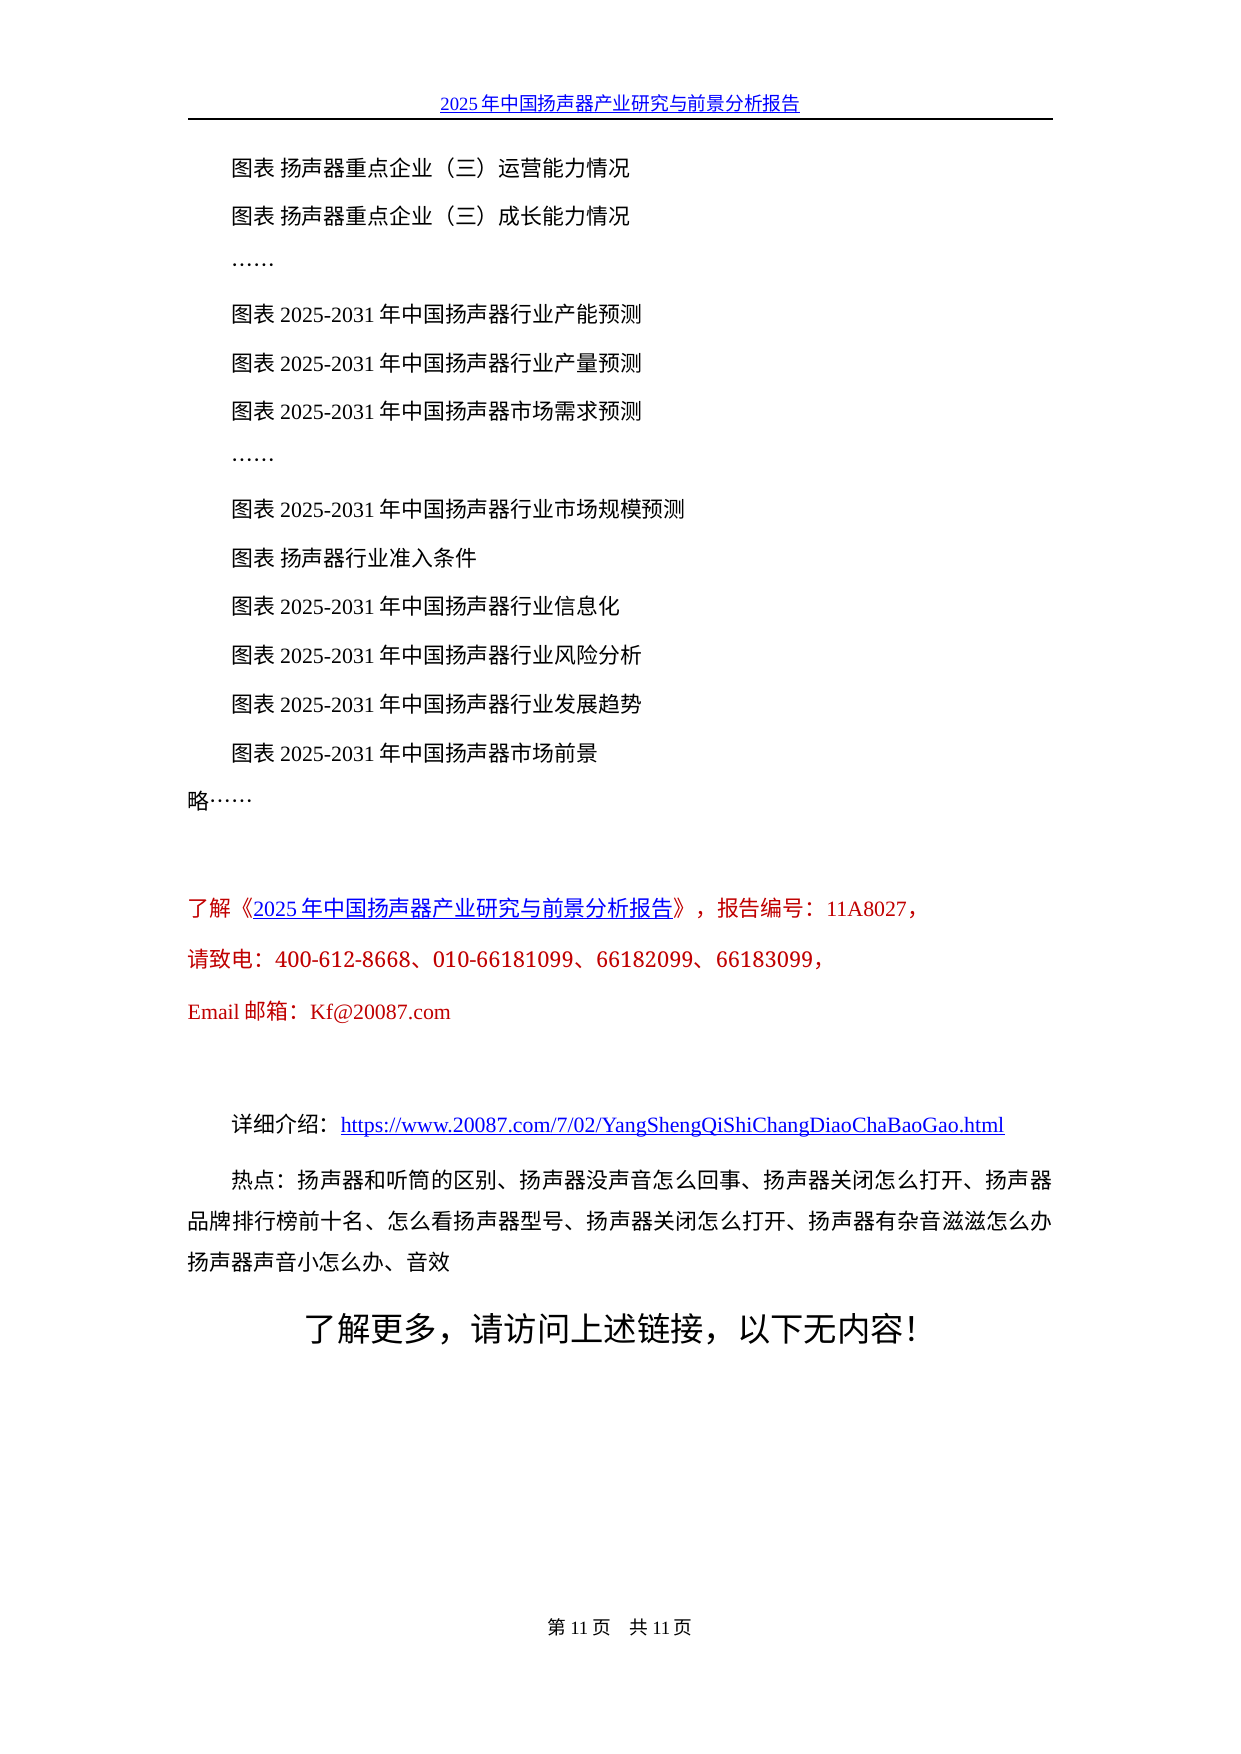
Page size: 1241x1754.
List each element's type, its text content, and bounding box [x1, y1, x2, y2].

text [187, 150, 1053, 816]
text 了解《2025年中国扬声器产业研究与前景分析报告》，报告编号：11A8027， [187, 890, 1053, 923]
text 详细介绍：https://www.20087.com/7/02/YangShengQiShiChangDiaoChaBaoGao.html [187, 1106, 1053, 1139]
text Email邮箱：Kf@20087.com [187, 993, 1053, 1026]
text 热点：扬声器和听筒的区别、扬声器没声音怎么回事、扬声器关闭怎么打开、扬声器品牌排行榜前十名、怎么看扬声器型号、扬声器关闭怎么打开、扬声器有杂音滋滋怎么办、扬声器声音小怎么办、音效 [187, 1163, 1053, 1277]
text 请致电：400-612-8668、010-66181099、66182099、66183099， [187, 942, 1053, 974]
title 了解更多，请访问上述链接，以下无内容！ [187, 1294, 1053, 1359]
